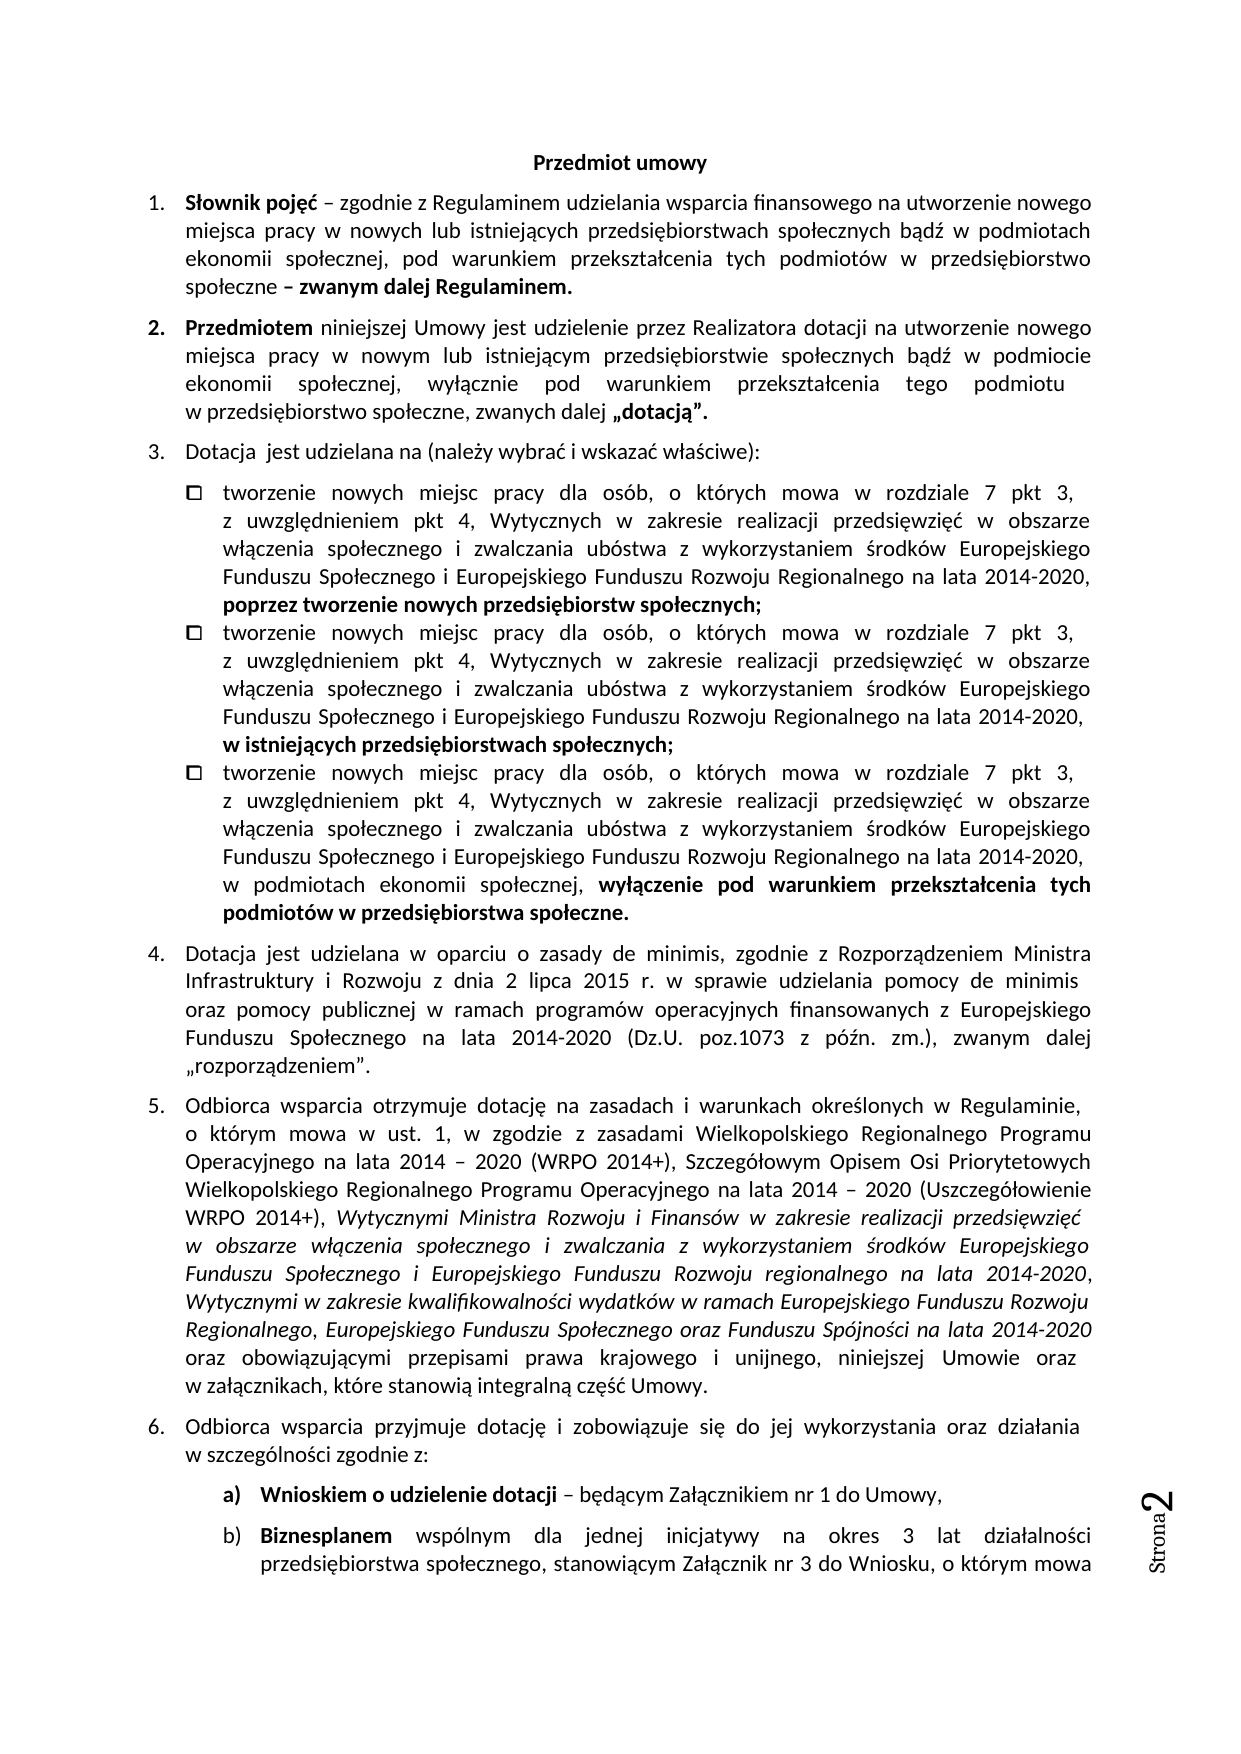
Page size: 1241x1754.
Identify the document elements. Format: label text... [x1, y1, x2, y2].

list tworzenie nowych miejsc pracy dla osób, o których mowa w rozdziale 7 pkt 3, z uwzględnieniem pkt 4, Wytycznych w zakresie realizacji przedsięwzięć w obszarze włączenia społecznego i zwalczania ubóstwa z wykorzystaniem środków Europejskiego Funduszu Społecznego i Europejskiego Funduszu Rozwoju Regionalnego na lata 2014-2020, w podmiotach ekonomii społecznej, wyłączenie pod warunkiem przekształcenia tych podmiotów w przedsiębiorstwa społeczne. [185, 758, 1091, 926]
list Odbiorca wsparcia otrzymuje dotację na zasadach i warunkach określonych w Regulaminie, o którym mowa w ust. 1, w zgodzie z zasadami Wielkopolskiego Regionalnego Programu Operacyjnego na lata 2014 – 2020 (WRPO 2014+), Szczegółowym Opisem Osi Priorytetowych Wielkopolskiego Regionalnego Programu Operacyjnego na lata 2014 – 2020 (Uszczegółowienie WRPO 2014+), Wytycznymi Ministra Rozwoju i Finansów w zakresie realizacji przedsięwzięć w obszarze włączenia społecznego i zwalczania z wykorzystaniem środków Europejskiego Funduszu Społecznego i Europejskiego Funduszu Rozwoju regionalnego na lata 2014-2020, Wytycznymi w zakresie kwalifikowalności wydatków w ramach Europejskiego Funduszu Rozwoju Regionalnego, Europejskiego Funduszu Społecznego oraz Funduszu Spójności na lata 2014-2020 oraz obowiązującymi przepisami prawa krajowego i unijnego, niniejszej Umowie oraz w załącznikach, które stanowią integralną część Umowy. [148, 1091, 1093, 1399]
list Odbiorca wsparcia przyjmuje dotację i zobowiązuje się do jej wykorzystania oraz działania w szczególności zgodnie z: [148, 1412, 1093, 1468]
list tworzenie nowych miejsc pracy dla osób, o których mowa w rozdziale 7 pkt 3, z uwzględnieniem pkt 4, Wytycznych w zakresie realizacji przedsięwzięć w obszarze włączenia społecznego i zwalczania ubóstwa z wykorzystaniem środków Europejskiego Funduszu Społecznego i Europejskiego Funduszu Rozwoju Regionalnego na lata 2014-2020, w istniejących przedsiębiorstwach społecznych; [185, 618, 1091, 758]
list tworzenie nowych miejsc pracy dla osób, o których mowa w rozdziale 7 pkt 3, z uwzględnieniem pkt 4, Wytycznych w zakresie realizacji przedsięwzięć w obszarze włączenia społecznego i zwalczania ubóstwa z wykorzystaniem środków Europejskiego Funduszu Społecznego i Europejskiego Funduszu Rozwoju Regionalnego na lata 2014-2020, poprzez tworzenie nowych przedsiębiorstw społecznych; [185, 478, 1091, 618]
text Przedmiot umowy [148, 148, 1093, 176]
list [223, 1521, 1093, 1577]
list Dotacja jest udzielana w oparciu o zasady de minimis, zgodnie z Rozporządzeniem Ministra Infrastruktury i Rozwoju z dnia 2 lipca 2015 r. w sprawie udzielania pomocy de minimis oraz pomocy publicznej w ramach programów operacyjnych finansowanych z Europejskiego Funduszu Społecznego na lata 2014-2020 (Dz.U. poz.1073 z późn. zm.), zwanym dalej „rozporządzeniem”. [148, 939, 1093, 1079]
list Wnioskiem o udzielenie dotacji – będącym Załącznikiem nr 1 do Umowy, [223, 1481, 1093, 1508]
list Przedmiotem niniejszej Umowy jest udzielenie przez Realizatora dotacji na utworzenie nowego miejsca pracy w nowym lub istniejącym przedsiębiorstwie społecznych bądź w podmiocie ekonomii społecznej, wyłącznie pod warunkiem przekształcenia tego podmiotu w przedsiębiorstwo społeczne, zwanych dalej „dotacją”. [148, 313, 1093, 425]
list Słownik pojęć – zgodnie z Regulaminem udzielania wsparcia finansowego na utworzenie nowego miejsca pracy w nowych lub istniejących przedsiębiorstwach społecznych bądź w podmiotach ekonomii społecznej, pod warunkiem przekształcenia tych podmiotów w przedsiębiorstwo społeczne – zwanym dalej Regulaminem. [148, 188, 1093, 300]
list Dotacja jest udzielana na (należy wybrać i wskazać właściwe): [148, 437, 1093, 465]
